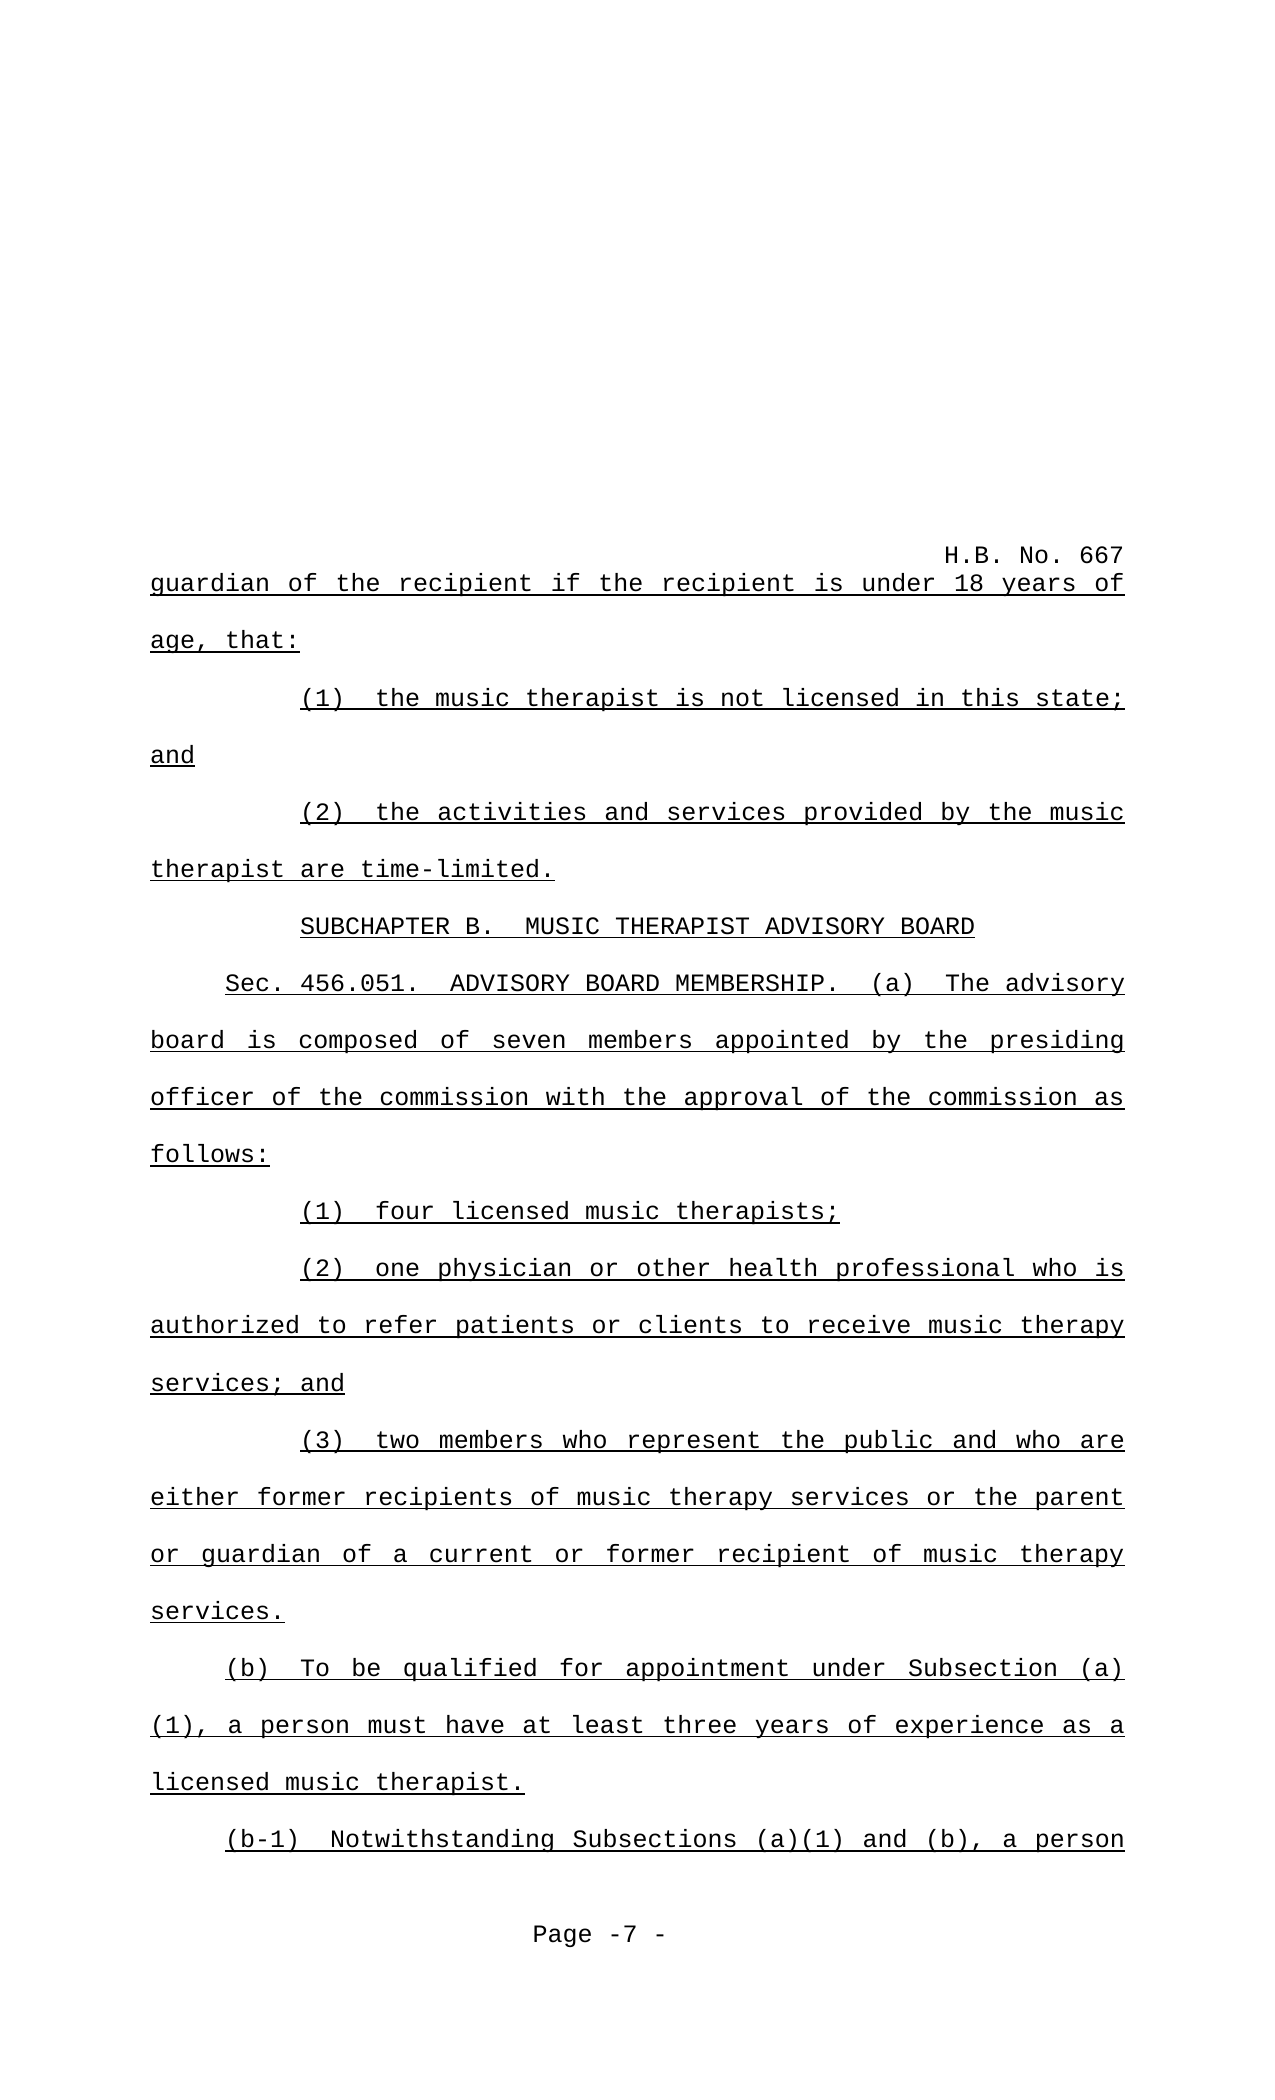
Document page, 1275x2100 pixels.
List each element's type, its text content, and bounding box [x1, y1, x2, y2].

text Sec. 456.051. ADVISORY BOARD MEMBERSHIP. (a) The advisory board is composed of seven members appointed by the presiding officer of the commission with the approval of the commission as follows: [150, 1110, 1125, 1170]
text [150, 571, 1125, 594]
text (3) two members who represent the public and who are either former recipients of music therapy services or the parent or guardian of a current or former recipient of music therapy services. [150, 1566, 1125, 1627]
text (b) To be qualified for appointment under Subsection (a)(1), a person must have at least three years of experience as a licensed music therapist. [150, 1737, 1125, 1798]
text (1) the music therapist is not licensed in this state; and [150, 685, 1125, 771]
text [150, 1827, 1125, 1855]
text (3) two members who represent the public and who are either former recipients of music therapy services or the parent or guardian of a current or former recipient of music therapy services. [150, 1509, 1125, 1565]
text (2) one physician or other health professional who is authorized to refer patients or clients to receive music therapy services; and [150, 1256, 1125, 1336]
text (2) the activities and services provided by the music therapist are time-limited. [150, 799, 1125, 885]
text Sec. 456.051. ADVISORY BOARD MEMBERSHIP. (a) The advisory board is composed of seven members appointed by the presiding officer of the commission with the approval of the commission as follows: [150, 970, 1125, 1051]
text Sec. 456.051. ADVISORY BOARD MEMBERSHIP. (a) The advisory board is composed of seven members appointed by the presiding officer of the commission with the approval of the commission as follows: [150, 1052, 1125, 1108]
text (1) four licensed music therapists; [150, 1199, 1125, 1227]
text (b) To be qualified for appointment under Subsection (a)(1), a person must have at least three years of experience as a licensed music therapist. [150, 1655, 1125, 1736]
text SUBCHAPTER B. MUSIC THERAPIST ADVISORY BOARD [150, 913, 1125, 942]
text (3) two members who represent the public and who are either former recipients of music therapy services or the parent or guardian of a current or former recipient of music therapy services. [150, 1427, 1125, 1508]
text (2) one physician or other health professional who is authorized to refer patients or clients to receive music therapy services; and [150, 1338, 1125, 1398]
